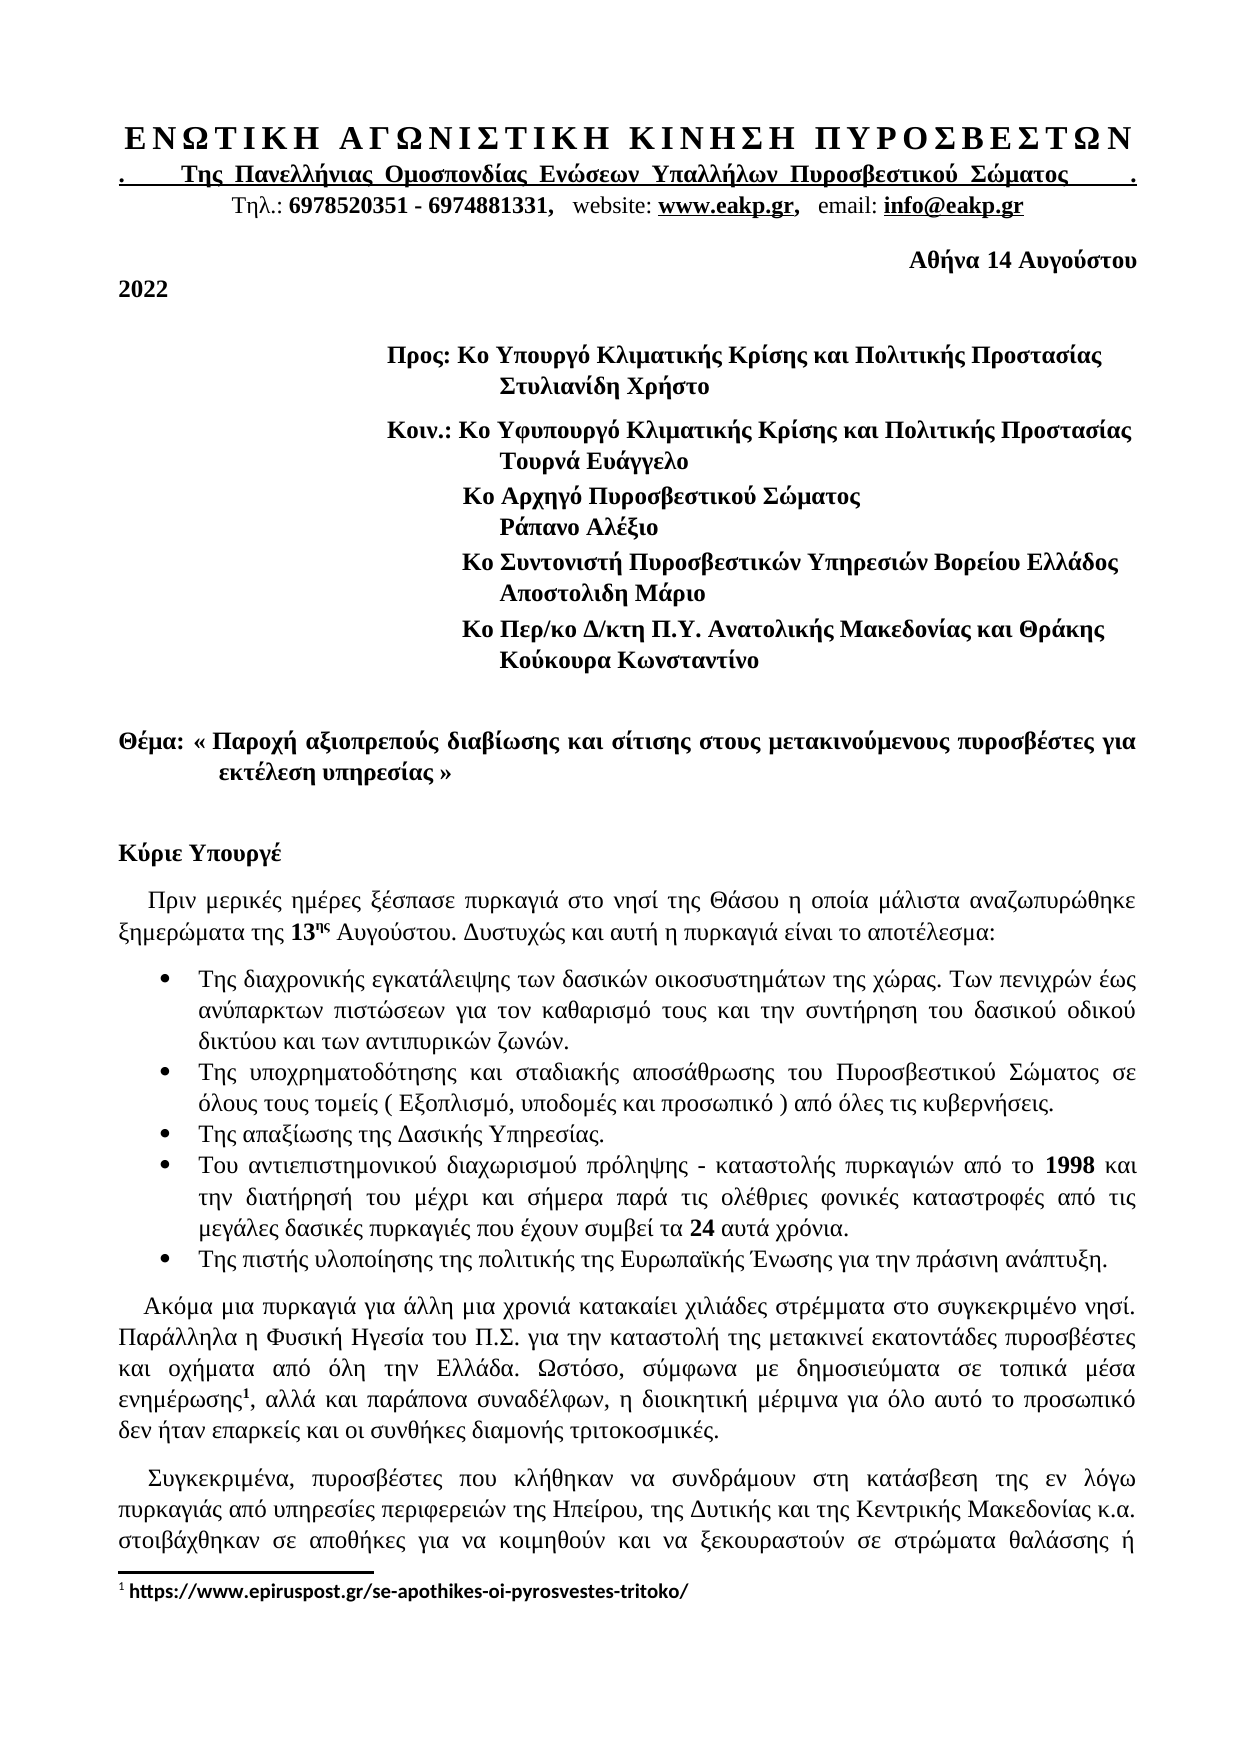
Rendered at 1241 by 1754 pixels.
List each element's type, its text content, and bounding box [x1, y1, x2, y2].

list Της υποχρηματοδότησης και σταδιακής αποσάθρωσης του Πυροσβεστικού Σώματος σε όλους τους τομείς ( Εξοπλισμό, υποδομές και προσωπικό ) από όλες τις κυβερνήσεις. [161, 1057, 1137, 1117]
text Πριν μερικές ημέρες ξέσπασε πυρκαγιά στο νησί της Θάσου η οποία μάλιστα αναζωπυρώθηκε ξημερώματα της 13ης Αυγούστου. Δυστυχώς και αυτή η πυρκαγιά είναι το αποτέλεσμα: [118, 886, 1137, 945]
text Προς: Κο Υπουργό Κλιματικής Κρίσης και Πολιτικής Προστασίας [118, 340, 1137, 369]
text Τουρνά Ευάγγελο [118, 446, 1137, 475]
text . Της Πανελλήνιας Ομοσπονδίας Ενώσεων Υπαλλήλων Πυροσβεστικού Σώματος . [118, 159, 1137, 184]
text Κο Περ/κο Δ/κτη Π.Υ. Ανατολικής Μακεδονίας και Θράκης [118, 614, 1137, 642]
list Της πιστής υλοποίησης της πολιτικής της Ευρωπαϊκής Ένωσης για την πράσινη ανάπτυξη. [161, 1244, 1137, 1272]
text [118, 1463, 1137, 1554]
text Κο Συντονιστή Πυροσβεστικών Υπηρεσιών Βορείου Ελλάδος [118, 547, 1137, 576]
text Ακόμα μια πυρκαγιά για άλλη μια χρονιά κατακαίει χιλιάδες στρέμματα στο συγκεκριμένο νησί. Παράλληλα η Φυσική Ηγεσία του Π.Σ. για την καταστολή της μετακινεί εκατοντάδες πυροσβέστες και οχήματα από όλη την Ελλάδα. Ωστόσο, σύμφωνα με δημοσιεύματα σε τοπικά μέσα ενημέρωσης, αλλά και παράπονα συναδέλφων, η διοικητική μέριμνα για όλο αυτό το προσωπικό δεν ήταν επαρκείς και οι συνθήκες διαμονής τριτοκοσμικές. [118, 1291, 1137, 1444]
text Στυλιανίδη Χρήστο [118, 371, 1137, 400]
list Της απαξίωσης της Δασικής Υπηρεσίας. [161, 1119, 1137, 1148]
text Τηλ.: 6978520351 - 6974881331, website: www.eakp.gr, email: info@eakp.gr [118, 191, 1137, 218]
text Κο Αρχηγό Πυροσβεστικού Σώματος [118, 481, 1137, 510]
text Αποστολιδη Μάριο [118, 578, 1137, 607]
text Κοιν.: Κο Υφυπουργό Κλιματικής Κρίσης και Πολιτικής Προστασίας [118, 415, 1137, 444]
text Θέμα: « Παροχή αξιοπρεπούς διαβίωσης και σίτισης στους μετακινούμενους πυροσβέστες για εκτέλεση υπηρεσίας » [118, 726, 1137, 786]
text ΕΝΩΤΙΚΗ ΑΓΩΝΙΣΤΙΚΗ ΚΙΝΗΣΗ ΠΥΡΟΣΒΕΣΤΩΝ [118, 118, 1137, 157]
list Της διαχρονικής εγκατάλειψης των δασικών οικοσυστημάτων της χώρας. Των πενιχρών έως ανύπαρκτων πιστώσεων για τον καθαρισμό τους και την συντήρηση του δασικού οδικού δικτύου και των αντιπυρικών ζωνών. [161, 964, 1137, 1055]
text Κύριε Υπουργέ [118, 838, 1137, 867]
text Αθήνα 14 Αυγούστου 2022 [118, 245, 1137, 303]
text Ράπανο Αλέξιο [118, 512, 1137, 541]
list Του αντιεπιστημονικού διαχωρισμού πρόληψης - καταστολής πυρκαγιών από το 1998 και την διατήρησή του μέχρι και σήμερα παρά τις ολέθριες φονικές καταστροφές από τις μεγάλες δασικές πυρκαγιές που έχουν συμβεί τα 24 αυτά χρόνια. [161, 1151, 1137, 1241]
text Κούκουρα Κωνσταντίνο [118, 645, 1137, 673]
